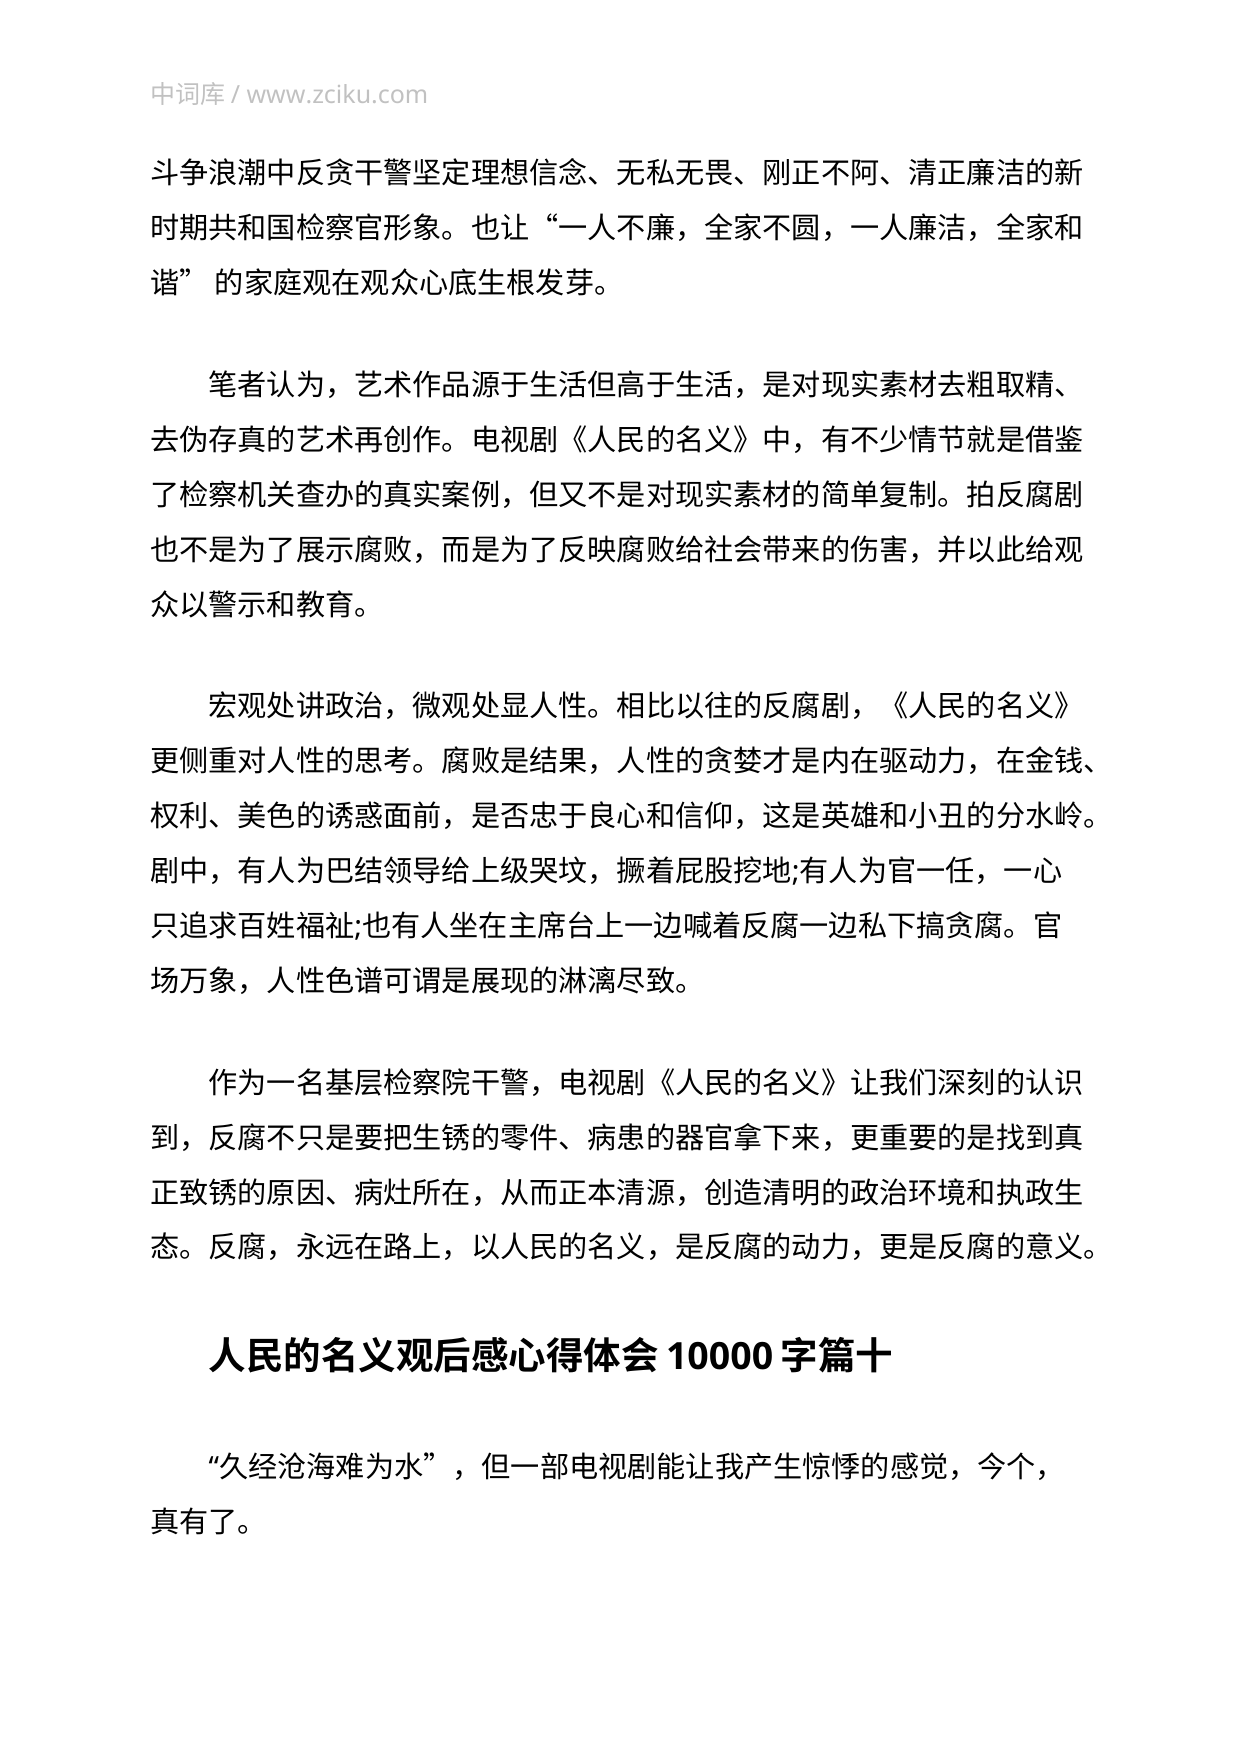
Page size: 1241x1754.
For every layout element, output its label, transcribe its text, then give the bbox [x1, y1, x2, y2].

text 宏观处讲政治，微观处显人性。相比以往的反腐剧，《人民的名义》更侧重对人性的思考。腐败是结果，人性的贪婪才是内在驱动力，在金钱、权利、美色的诱惑面前，是否忠于良心和信仰，这是英雄和小丑的分水岭。剧中，有人为巴结领导给上级哭坟，撅着屁股挖地;有人为官一任，一心只追求百姓福祉;也有人坐在主席台上一边喊着反腐一边私下搞贪腐。官场万象，人性色谱可谓是展现的淋漓尽致。 [150, 683, 1090, 1000]
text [150, 150, 1090, 302]
text “久经沧海难为水”，但一部电视剧能让我产生惊悸的感觉，今个，真有了。 [150, 1443, 1090, 1541]
text 人民的名义观后感心得体会10000字篇十 [150, 1326, 1090, 1380]
text 作为一名基层检察院干警，电视剧《人民的名义》让我们深刻的认识到，反腐不只是要把生锈的零件、病患的器官拿下来，更重要的是找到真正致锈的原因、病灶所在，从而正本清源，创造清明的政治环境和执政生态。反腐，永远在路上，以人民的名义，是反腐的动力，更是反腐的意义。 [150, 1059, 1090, 1266]
text 笔者认为，艺术作品源于生活但高于生活，是对现实素材去粗取精、去伪存真的艺术再创作。电视剧《人民的名义》中，有不少情节就是借鉴了检察机关查办的真实案例，但又不是对现实素材的简单复制。拍反腐剧也不是为了展示腐败，而是为了反映腐败给社会带来的伤害，并以此给观众以警示和教育。 [150, 362, 1090, 623]
